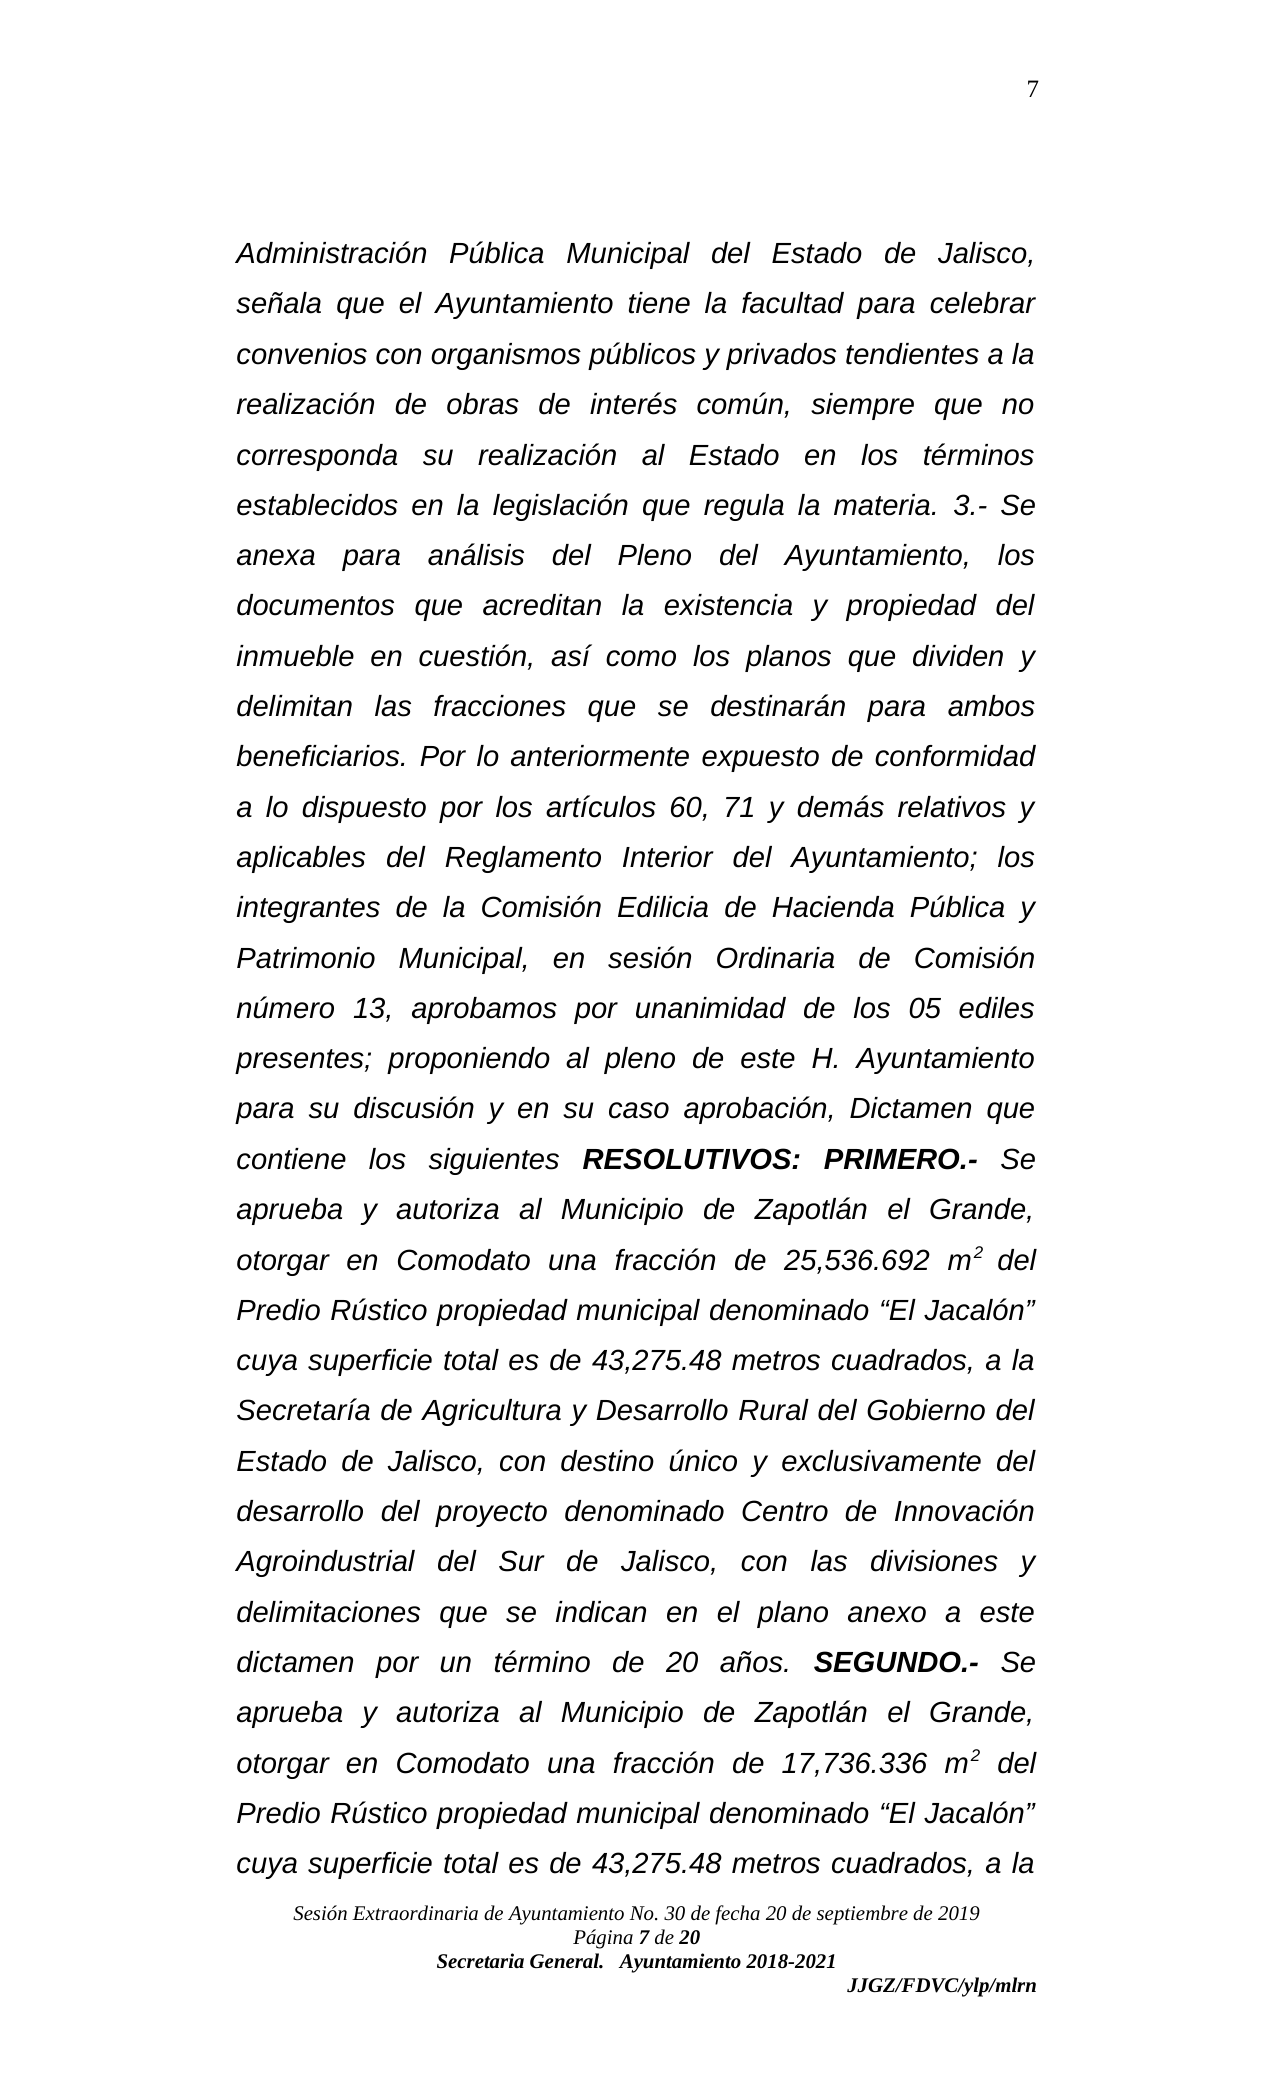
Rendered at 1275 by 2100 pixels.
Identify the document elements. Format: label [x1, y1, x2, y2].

text [236, 236, 1039, 1880]
